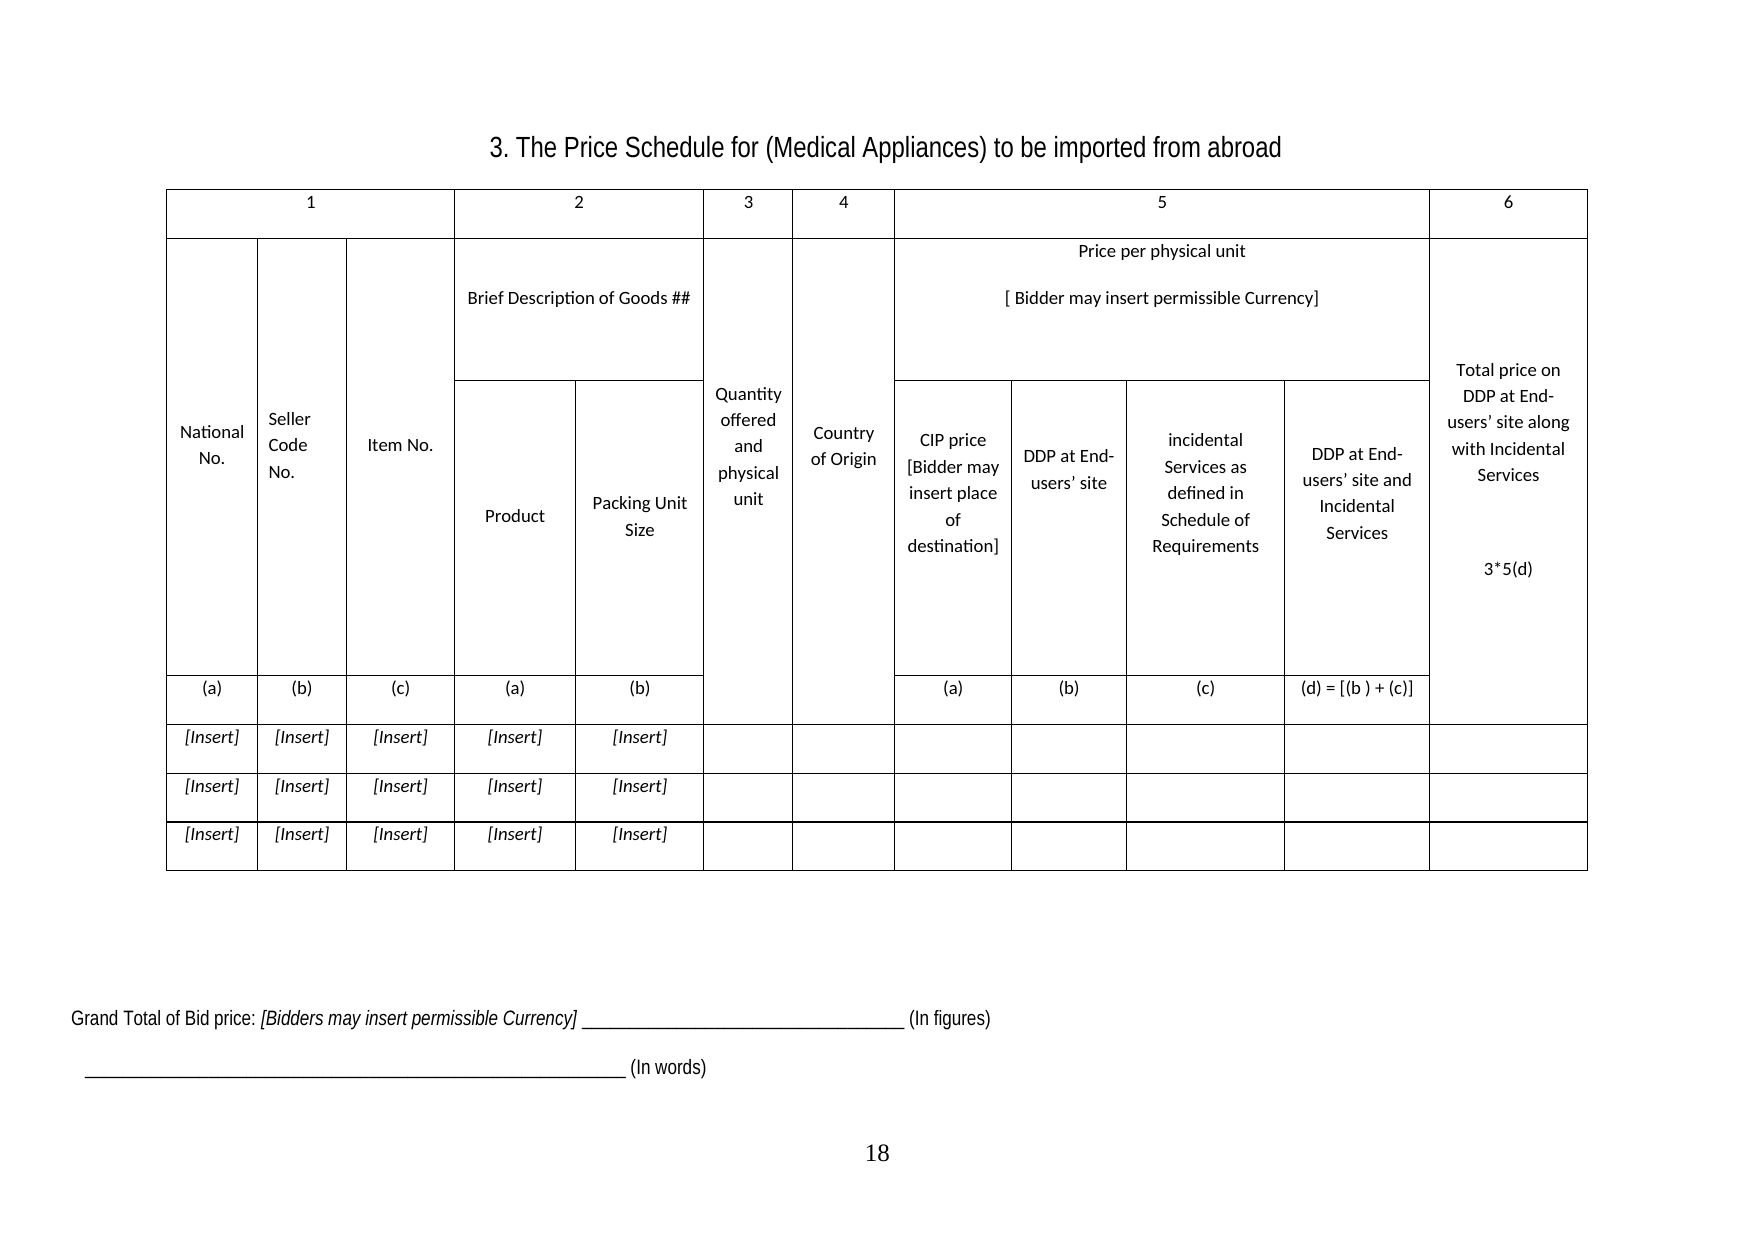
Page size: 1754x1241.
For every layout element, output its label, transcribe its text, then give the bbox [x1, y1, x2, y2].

table_cell [Insert] [576, 725, 703, 773]
table_cell [Insert] [347, 725, 454, 773]
table_cell (c) [347, 676, 454, 724]
table_cell [793, 725, 894, 773]
table_cell [Insert] [347, 774, 454, 821]
table_header 5 [895, 190, 1429, 238]
table_cell [Insert] [258, 823, 346, 870]
table_cell [704, 774, 792, 821]
table_cell [Insert] [167, 774, 257, 821]
table_cell [895, 725, 1011, 773]
table_cell [Insert] [167, 725, 257, 773]
table_header 2 [455, 190, 703, 238]
table_cell [1285, 725, 1429, 773]
table_cell DDP at End-users’ site and Incidental Services [1285, 381, 1429, 675]
table_cell (a) [167, 676, 257, 724]
table_cell National No. [167, 239, 257, 675]
table_cell Price per physical unit [ Bidder may insert permissible Currency] [895, 239, 1429, 380]
table_cell (c) [1127, 676, 1284, 724]
table_cell [1127, 725, 1284, 773]
table_cell Item No. [347, 239, 454, 675]
table_cell [Insert] [347, 823, 454, 870]
table_cell Total price on DDP at End-users’ site along with Incidental Services 3*5(d) [1430, 239, 1587, 724]
table_cell [Insert] [167, 823, 257, 870]
table_header 3 [704, 190, 792, 238]
table_cell incidental Services as defined in Schedule of Requirements [1127, 381, 1284, 675]
table_cell [895, 823, 1011, 870]
table_cell [Insert] [455, 774, 575, 821]
table_cell (b) [1012, 676, 1126, 724]
table_cell Country of Origin [793, 239, 894, 724]
table_cell Packing Unit Size [576, 381, 703, 675]
table_header 6 [1430, 190, 1587, 238]
table_cell [1127, 774, 1284, 821]
table_cell [704, 823, 792, 870]
table_cell [Insert] [576, 774, 703, 821]
table_cell [1012, 823, 1126, 870]
table_cell (a) [455, 676, 575, 724]
table_cell [1127, 823, 1284, 870]
text 3. The Price Schedule for (Medical Appliances) to be imported from abroad [89, 130, 1683, 163]
table_cell [1285, 823, 1429, 870]
table_cell (b) [576, 676, 703, 724]
text Grand Total of Bid price: [Bidders may insert permissible Currency] __________________________________ (In figures) [71, 1006, 1683, 1030]
table_cell [Insert] [258, 725, 346, 773]
table_cell Product [455, 381, 575, 675]
table_header 4 [793, 190, 894, 238]
table_cell Brief Description of Goods ## [455, 239, 703, 380]
table_header 1 [167, 190, 454, 238]
table_cell (a) [895, 676, 1011, 724]
table_cell [895, 774, 1011, 821]
text _________________________________________________________ (In words) [71, 1054, 1683, 1078]
table_cell Quantity offered and physical unit [704, 239, 792, 724]
table_cell [1430, 774, 1587, 821]
table_cell [Insert] [455, 725, 575, 773]
table_cell Seller Code No. [258, 239, 346, 675]
table_cell (d) = [(b ) + (c)] [1285, 676, 1429, 724]
table_cell CIP price [Bidder may insert place of destination] [895, 381, 1011, 675]
table_cell [1430, 823, 1587, 870]
table_cell [793, 823, 894, 870]
table_cell [704, 725, 792, 773]
table_cell [1430, 725, 1587, 773]
table_cell [Insert] [455, 823, 575, 870]
table_cell [1285, 774, 1429, 821]
table_cell [Insert] [576, 823, 703, 870]
table_cell (b) [258, 676, 346, 724]
table_cell [793, 774, 894, 821]
table_cell [1012, 774, 1126, 821]
table_cell [1012, 725, 1126, 773]
table_cell [Insert] [258, 774, 346, 821]
table_cell DDP at End-users’ site [1012, 381, 1126, 675]
